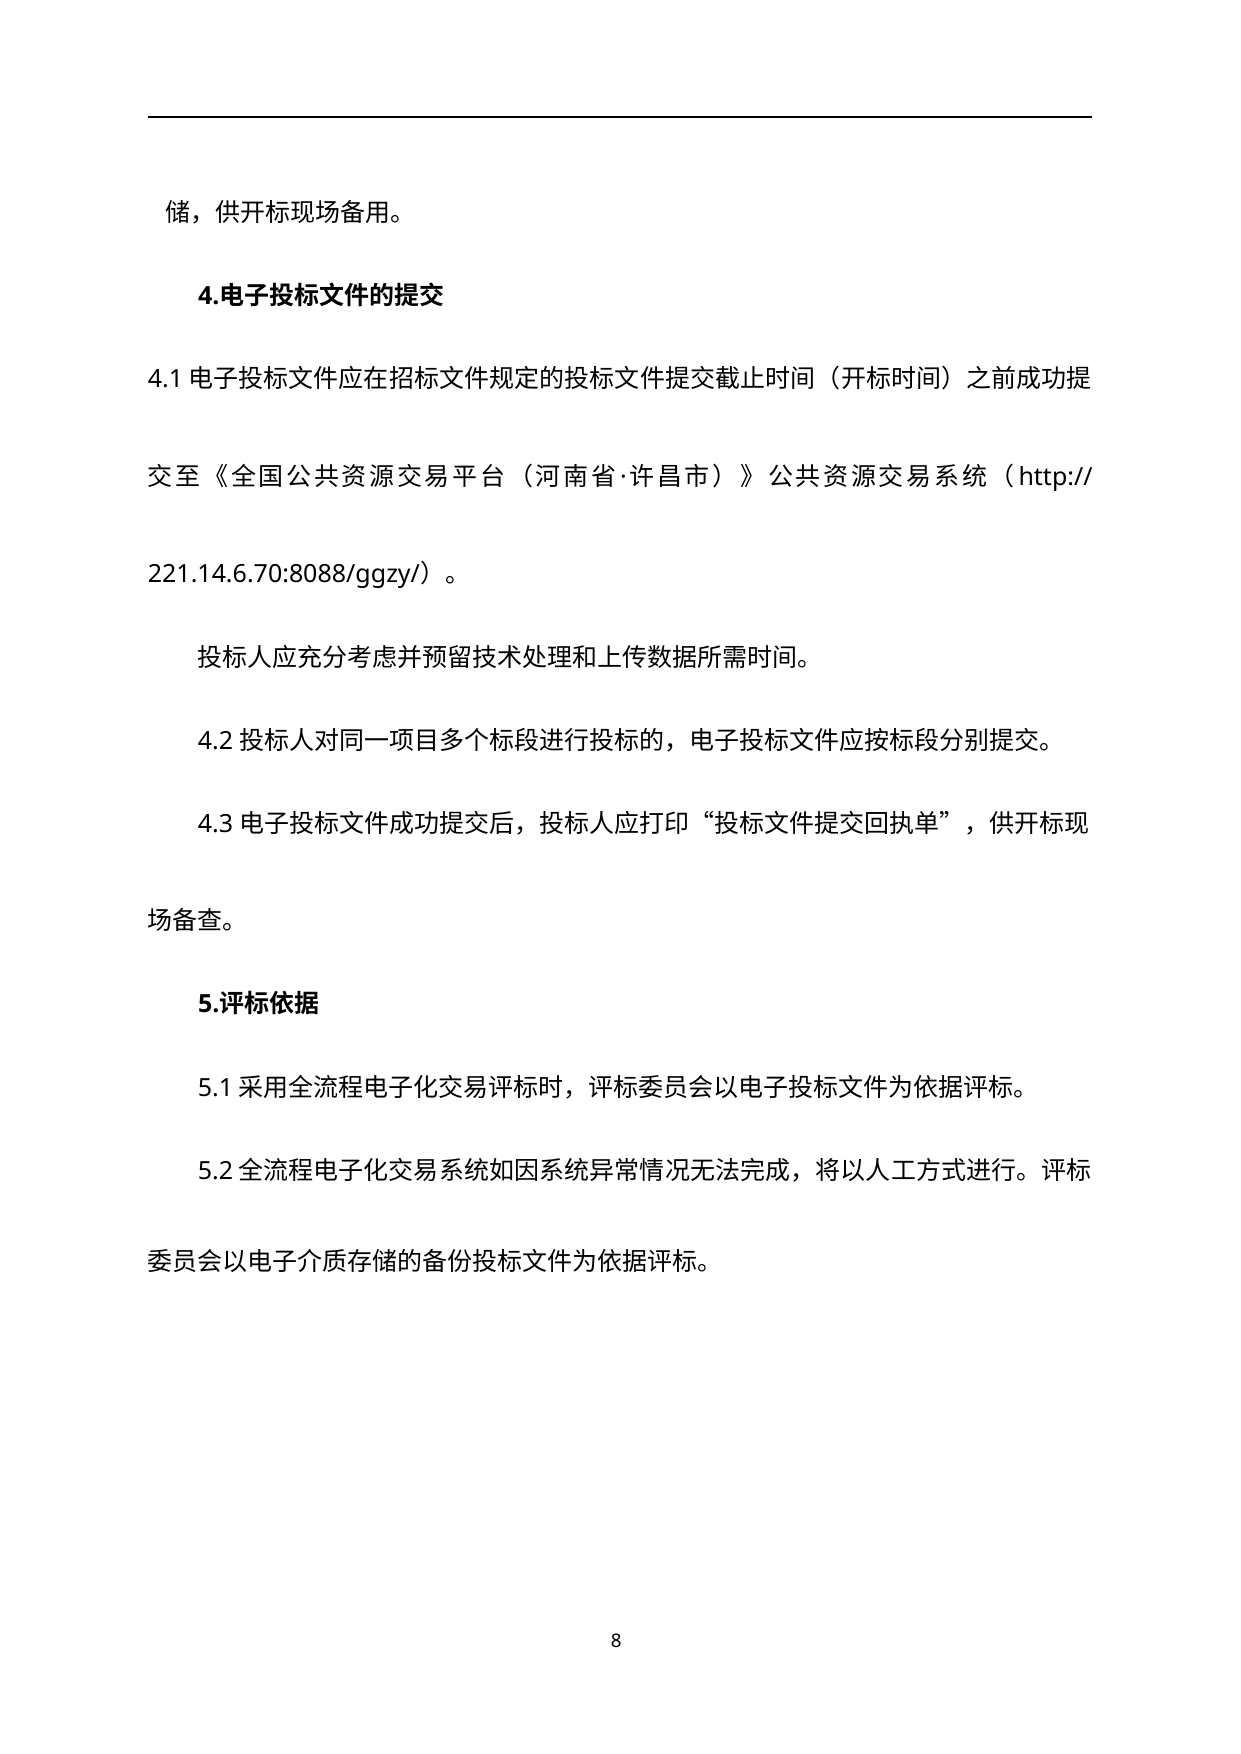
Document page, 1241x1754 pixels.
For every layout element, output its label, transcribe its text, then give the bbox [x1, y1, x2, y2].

text 4.1电子投标文件应在招标文件规定的投标文件提交截止时间（开标时间）之前成功提交至《全国公共资源交易平台（河南省·许昌市）》公共资源交易系统（http://221.14.6.70:8088/ggzy/）。 [148, 344, 1092, 604]
text 5.评标依据 [148, 969, 1092, 1034]
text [165, 178, 1092, 243]
text 4.3 电子投标文件成功提交后，投标人应打印“投标文件提交回执单”，供开标现场备查。 [148, 789, 1092, 951]
text 4.2 投标人对同一项目多个标段进行投标的，电子投标文件应按标段分别提交。 [148, 706, 1092, 771]
text 5.1采用全流程电子化交易评标时，评标委员会以电子投标文件为依据评标。 [148, 1053, 1092, 1118]
text 4.电子投标文件的提交 [148, 261, 1092, 326]
text 5.2全流程电子化交易系统如因系统异常情况无法完成，将以人工方式进行。评标委员会以电子介质存储的备份投标文件为依据评标。 [148, 1136, 1092, 1292]
text 投标人应充分考虑并预留技术处理和上传数据所需时间。 [148, 623, 1092, 688]
